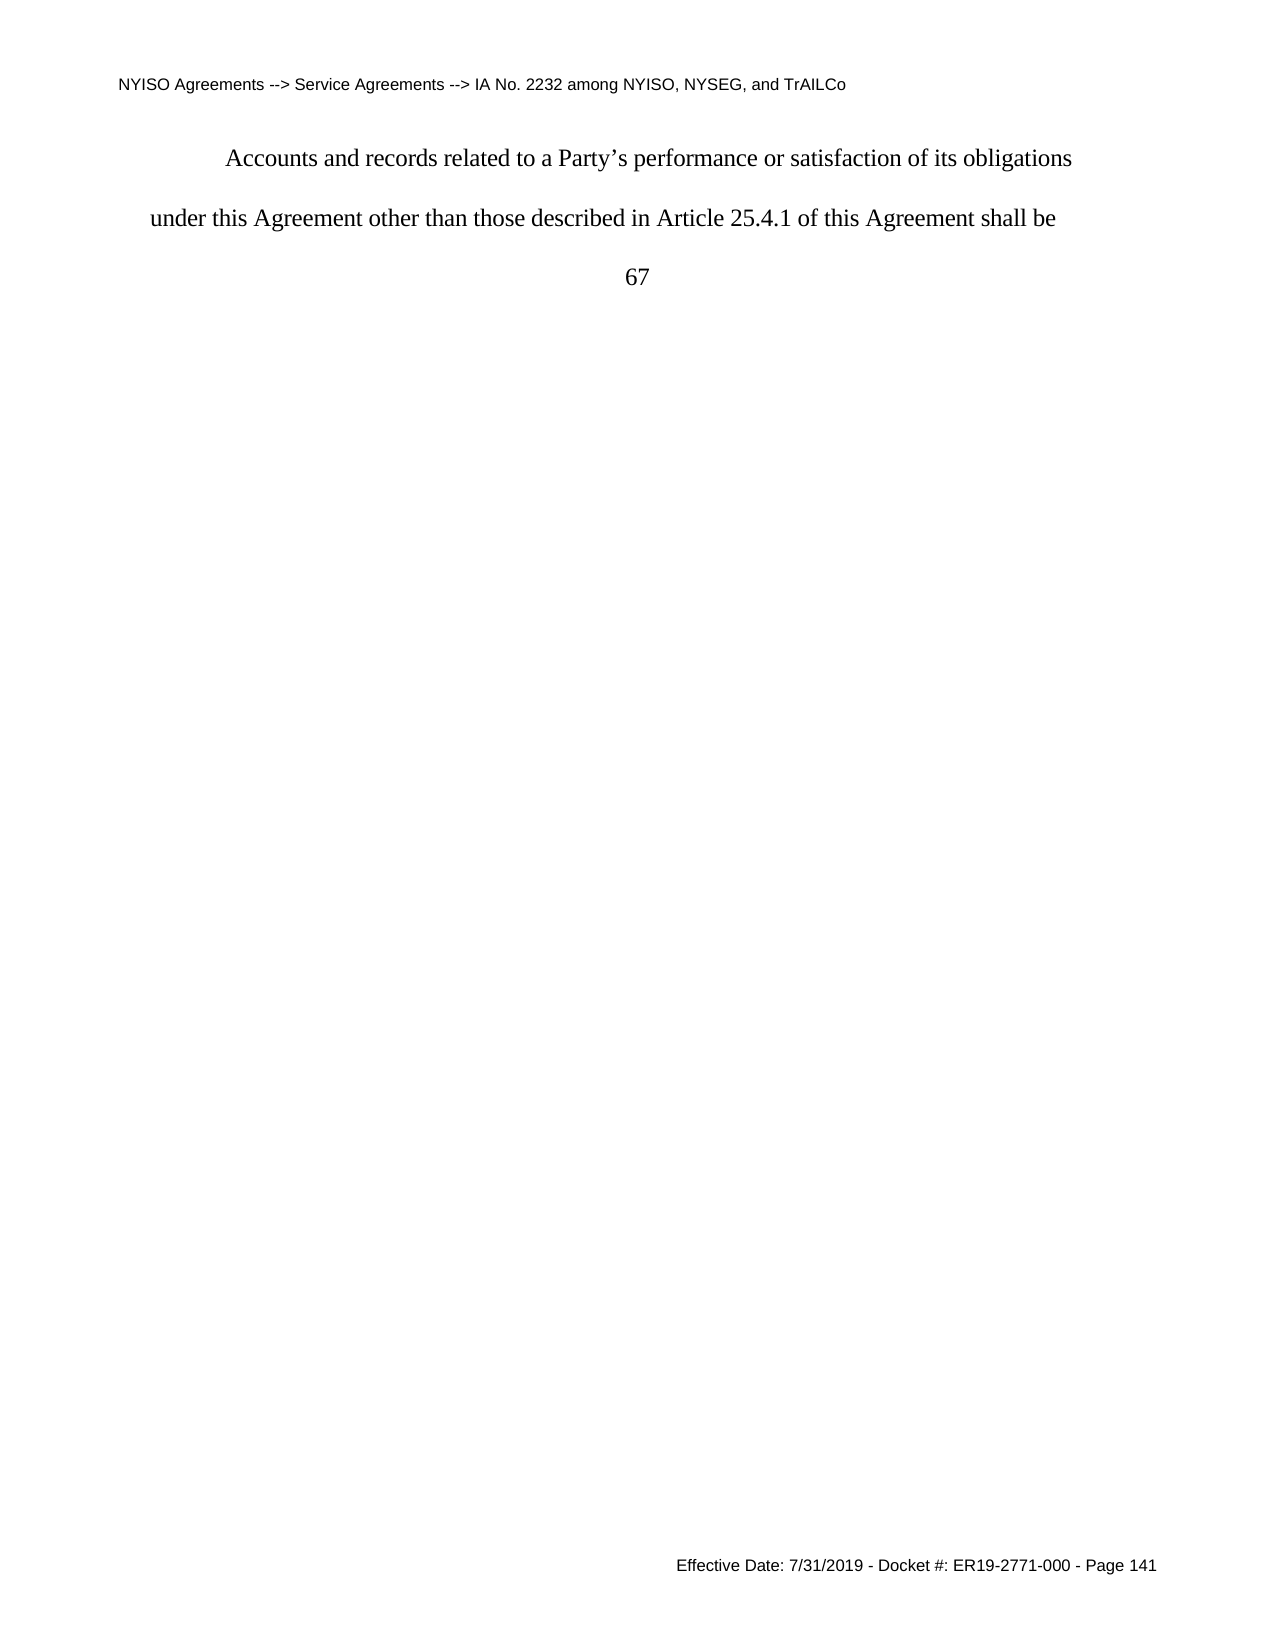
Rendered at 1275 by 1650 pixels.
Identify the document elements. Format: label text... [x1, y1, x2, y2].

text Accounts and records related to a Party’s performance or satisfaction of its obligations under this Agreement other than those described in Article 25.4.1 of this Agreement shall be 67 [150, 119, 1110, 297]
